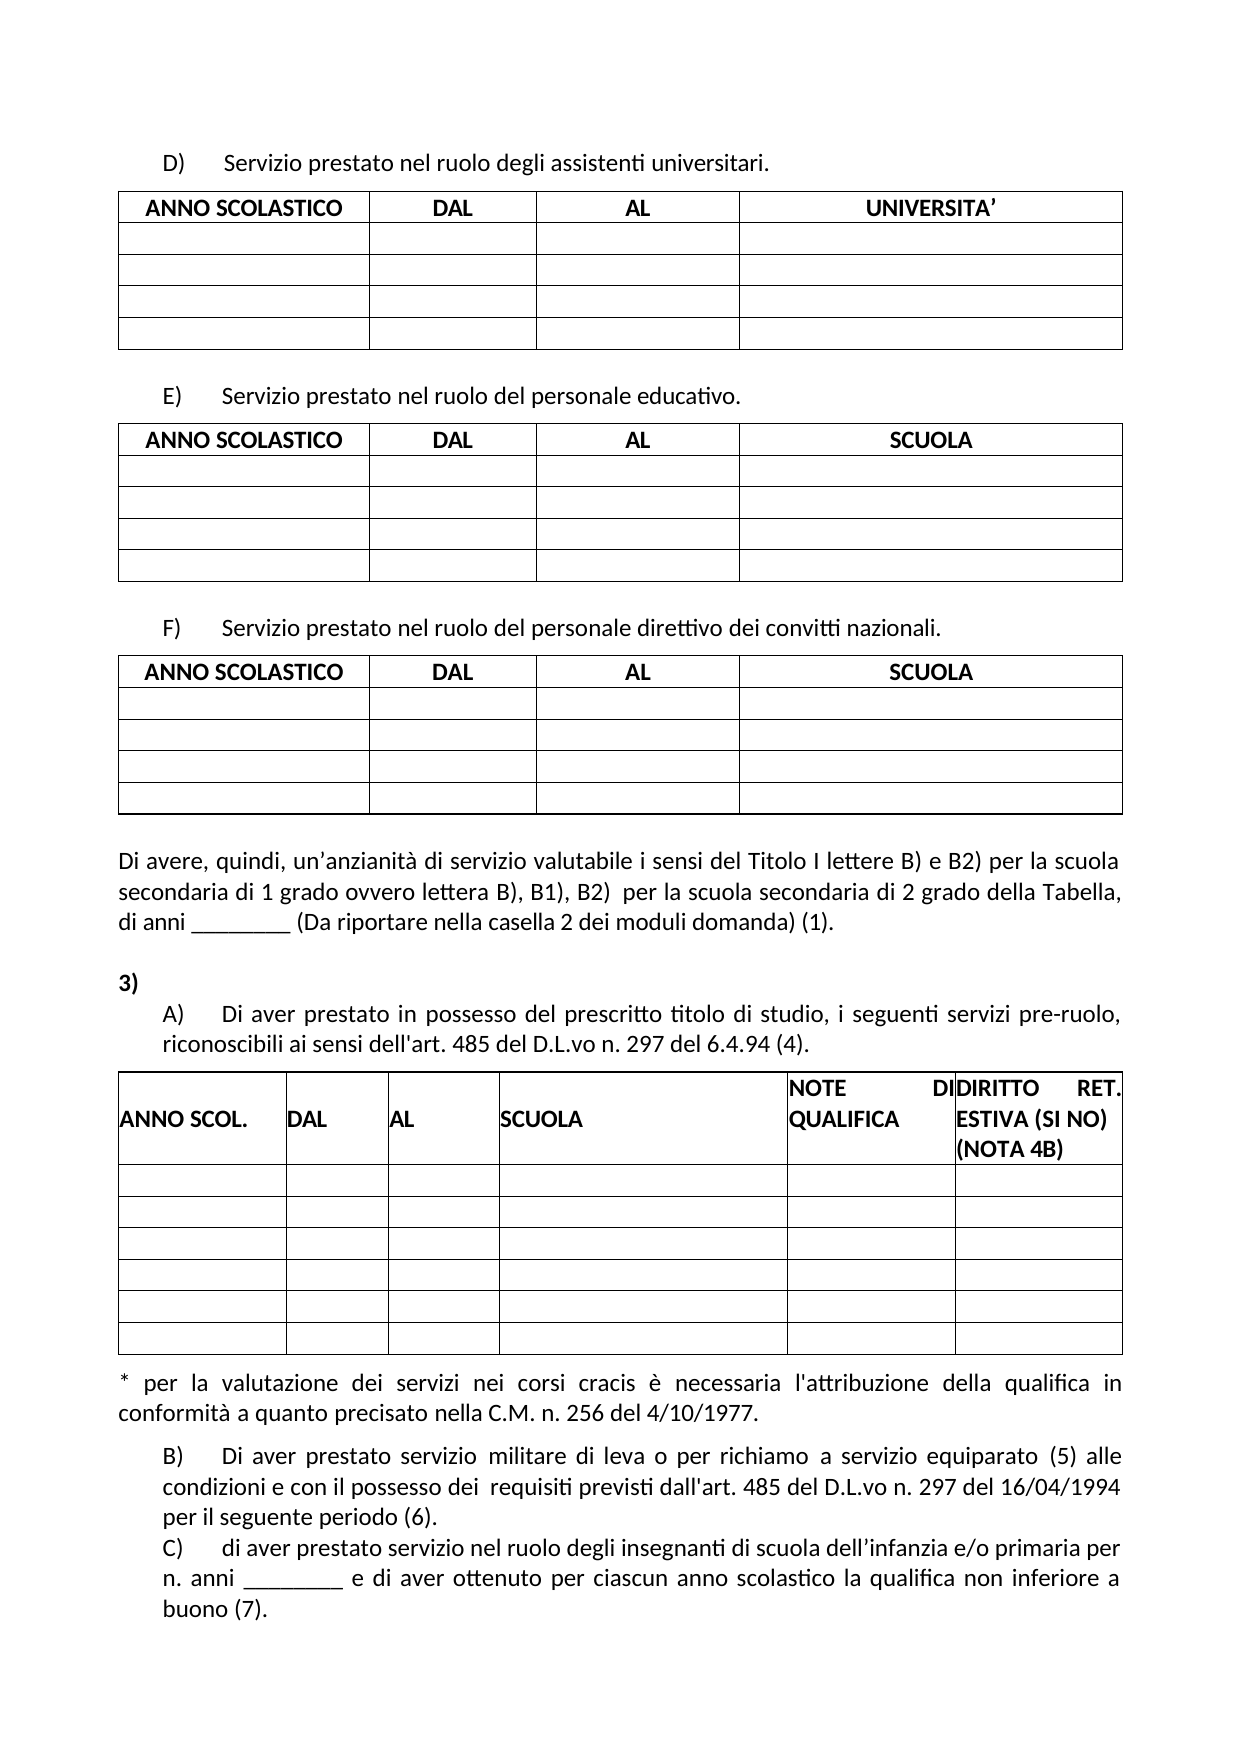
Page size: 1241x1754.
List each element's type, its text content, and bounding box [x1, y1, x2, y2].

table_cell [537, 487, 739, 518]
table_header DAL [287, 1073, 388, 1164]
table_cell [119, 456, 369, 486]
table_cell [119, 720, 369, 750]
table_cell [537, 720, 739, 750]
table_cell [370, 456, 536, 486]
table_cell [740, 255, 1122, 285]
table_header AL [537, 424, 739, 454]
text 3) [118, 967, 1122, 998]
table_cell [956, 1291, 1122, 1322]
table_cell [500, 1165, 787, 1196]
table_header NOTE DI QUALIFICA [788, 1073, 955, 1164]
table_header ANNO SCOL. [119, 1073, 286, 1164]
table_cell [370, 318, 536, 348]
table_cell [788, 1165, 955, 1196]
table_cell [537, 223, 739, 254]
table_cell [119, 1260, 286, 1290]
table_cell [287, 1165, 388, 1196]
table_cell [389, 1228, 499, 1259]
table_header AL [537, 656, 739, 687]
list di aver prestato servizio nel ruolo degli insegnanti di scuola dell’infanzia e/o primaria per n. anni ________ e di aver ottenuto per ciascun anno scolastico la qualifica non inferiore a buono (7). [162, 1532, 1122, 1624]
table_cell [119, 1291, 286, 1322]
table_cell [537, 751, 739, 782]
table_cell [537, 783, 739, 813]
table_cell [537, 519, 739, 549]
table_header ANNO SCOLASTICO [119, 656, 369, 687]
table_cell [740, 720, 1122, 750]
table_cell [740, 456, 1122, 486]
table_cell [500, 1197, 787, 1227]
table_cell [389, 1260, 499, 1290]
table_cell [389, 1197, 499, 1227]
table_cell [119, 255, 369, 285]
text * per la valutazione dei servizi nei corsi cracis è necessaria l'attribuzione della qualifica in conformità a quanto precisato nella C.M. n. 256 del 4/10/1977. [118, 1367, 1122, 1428]
table_cell [119, 1197, 286, 1227]
table_header DAL [370, 424, 536, 454]
table_cell [119, 688, 369, 718]
table_cell [956, 1260, 1122, 1290]
table_cell [119, 550, 369, 581]
table_cell [537, 550, 739, 581]
table_cell [537, 286, 739, 317]
table_cell [956, 1197, 1122, 1227]
table_cell [740, 783, 1122, 813]
table_cell [287, 1228, 388, 1259]
table_cell [740, 519, 1122, 549]
table_cell [119, 318, 369, 348]
table_cell [740, 318, 1122, 348]
table_cell [287, 1197, 388, 1227]
table_cell [370, 688, 536, 718]
table_cell [119, 487, 369, 518]
table_cell [740, 751, 1122, 782]
table_header DAL [370, 192, 536, 222]
table_cell [740, 487, 1122, 518]
table_cell [119, 1165, 286, 1196]
table_cell [370, 550, 536, 581]
table_header AL [537, 192, 739, 222]
table_header UNIVERSITA’ [740, 192, 1122, 222]
table_cell [537, 318, 739, 348]
table_cell [370, 720, 536, 750]
table_cell [119, 1323, 286, 1353]
table_cell [740, 223, 1122, 254]
table_cell [370, 286, 536, 317]
table_header DAL [370, 656, 536, 687]
table_cell [537, 688, 739, 718]
table_cell [119, 286, 369, 317]
table_cell [740, 550, 1122, 581]
table_cell [370, 783, 536, 813]
table_cell [370, 487, 536, 518]
table_cell [370, 519, 536, 549]
table_cell [119, 783, 369, 813]
list Di aver prestato in possesso del prescritto titolo di studio, i seguenti servizi pre-ruolo, riconoscibili ai sensi dell'art. 485 del D.L.vo n. 297 del 6.4.94 (4). [162, 998, 1122, 1059]
table_cell [500, 1291, 787, 1322]
table_cell [119, 223, 369, 254]
table_cell [956, 1228, 1122, 1259]
list Di aver prestato servizio militare di leva o per richiamo a servizio equiparato (5) alle condizioni e con il possesso dei requisiti previsti dall'art. 485 del D.L.vo n. 297 del 16/04/1994 per il seguente periodo (6). [162, 1441, 1122, 1532]
table_cell [500, 1260, 787, 1290]
table_cell [389, 1323, 499, 1353]
table_cell [119, 519, 369, 549]
table_cell [287, 1323, 388, 1353]
table_cell [788, 1291, 955, 1322]
list Servizio prestato nel ruolo degli assistenti universitari. [162, 148, 1122, 178]
table_cell [287, 1291, 388, 1322]
table_cell [740, 688, 1122, 718]
table_cell [500, 1228, 787, 1259]
table_header DIRITTO RET. ESTIVA (SI NO) (NOTA 4B) [956, 1073, 1122, 1164]
table_cell [537, 456, 739, 486]
table_cell [788, 1228, 955, 1259]
table_header ANNO SCOLASTICO [119, 192, 369, 222]
text Di avere, quindi, un’anzianità di servizio valutabile i sensi del Titolo I lettere B) e B2) per la scuola secondaria di 1 grado ovvero lettera B), B1), B2) per la scuola secondaria di 2 grado della Tabella, di anni ________ (Da riportare nella casella 2 dei moduli domanda) (1). [118, 845, 1122, 937]
table_cell [287, 1260, 388, 1290]
table_cell [389, 1165, 499, 1196]
table_header SCUOLA [740, 656, 1122, 687]
table_cell [956, 1323, 1122, 1353]
table_header SCUOLA [740, 424, 1122, 454]
table_header ANNO SCOLASTICO [119, 424, 369, 454]
table_cell [119, 1228, 286, 1259]
table_cell [788, 1260, 955, 1290]
table_cell [740, 286, 1122, 317]
table_cell [500, 1323, 787, 1353]
table_cell [389, 1291, 499, 1322]
table_cell [537, 255, 739, 285]
list Servizio prestato nel ruolo del personale direttivo dei convitti nazionali. [162, 612, 1122, 643]
table_header AL [389, 1073, 499, 1164]
table_cell [956, 1165, 1122, 1196]
table_cell [370, 255, 536, 285]
table_cell [788, 1197, 955, 1227]
list Servizio prestato nel ruolo del personale educativo. [162, 380, 1122, 411]
table_cell [119, 751, 369, 782]
table_cell [370, 751, 536, 782]
table_header SCUOLA [500, 1073, 787, 1164]
table_cell [788, 1323, 955, 1353]
table_cell [370, 223, 536, 254]
